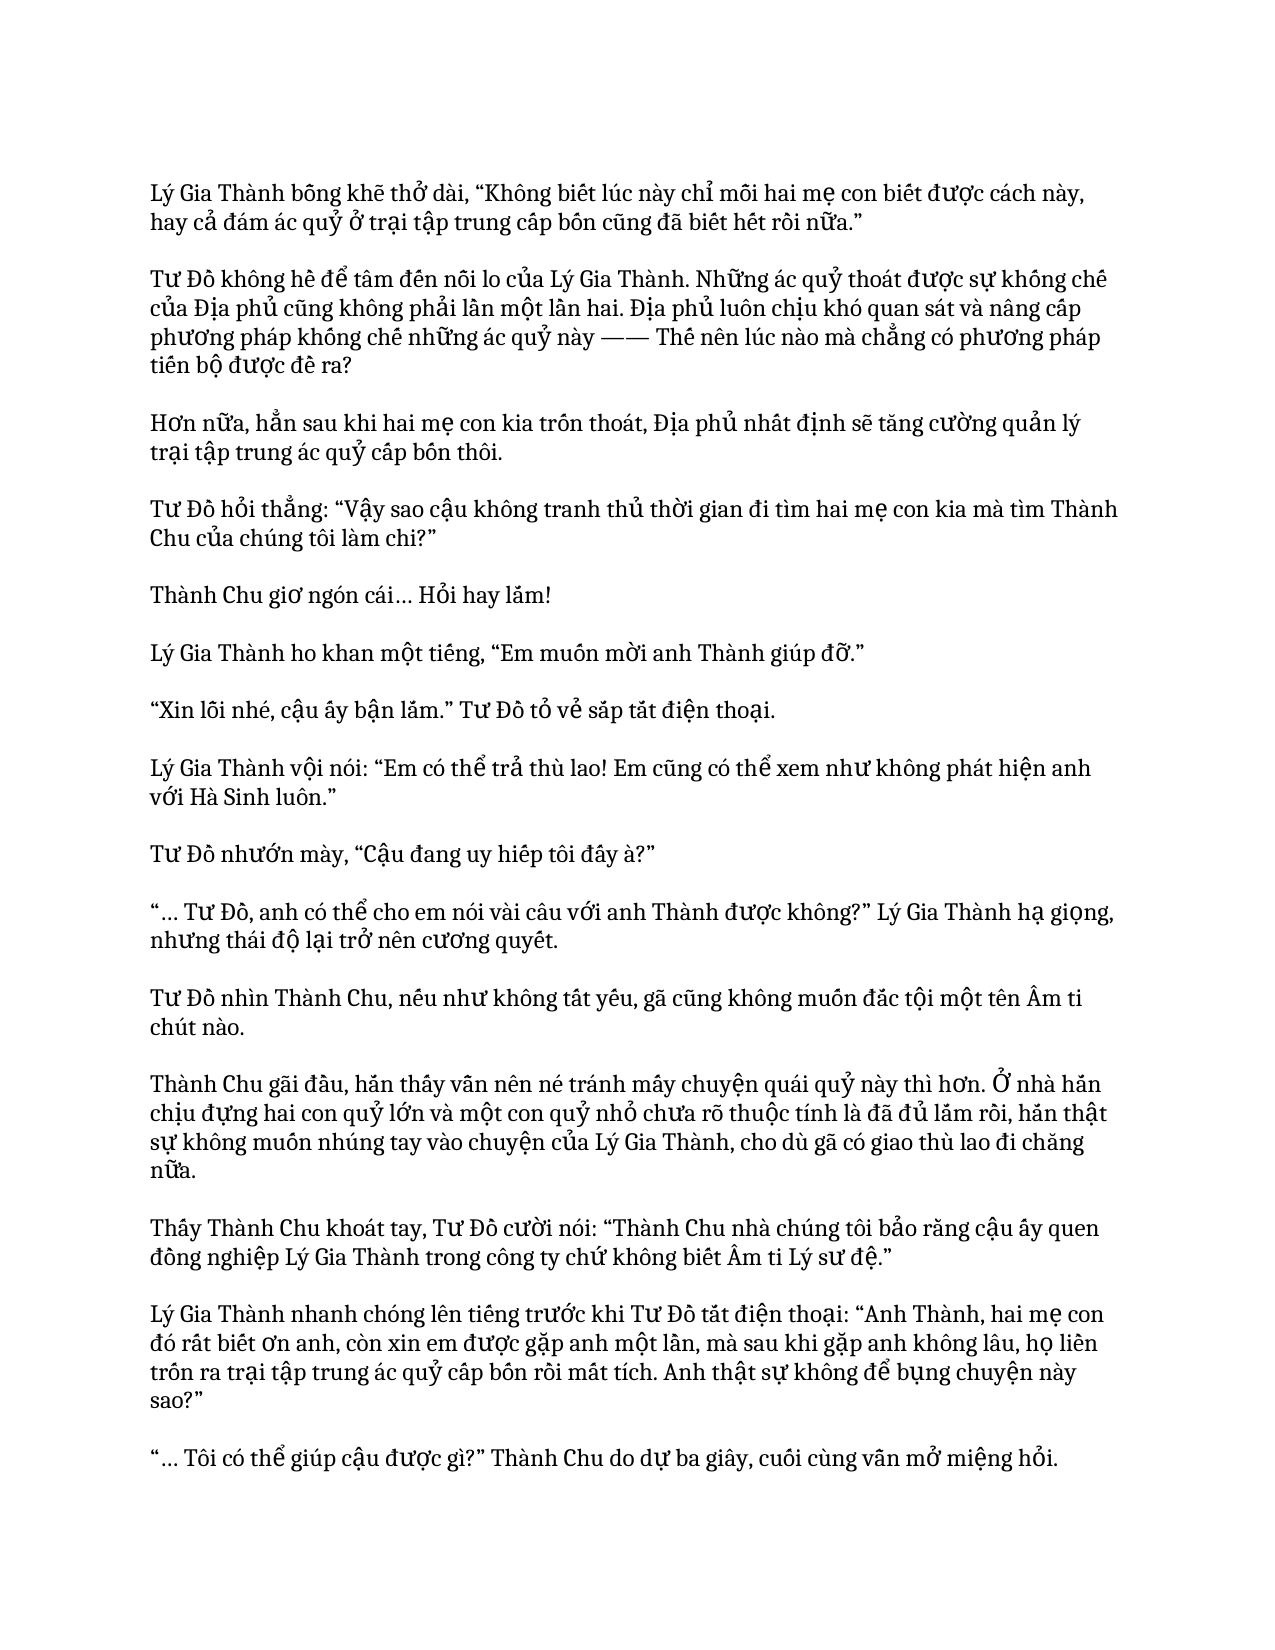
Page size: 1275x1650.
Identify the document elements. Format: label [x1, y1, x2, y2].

text [150, 150, 1125, 1472]
